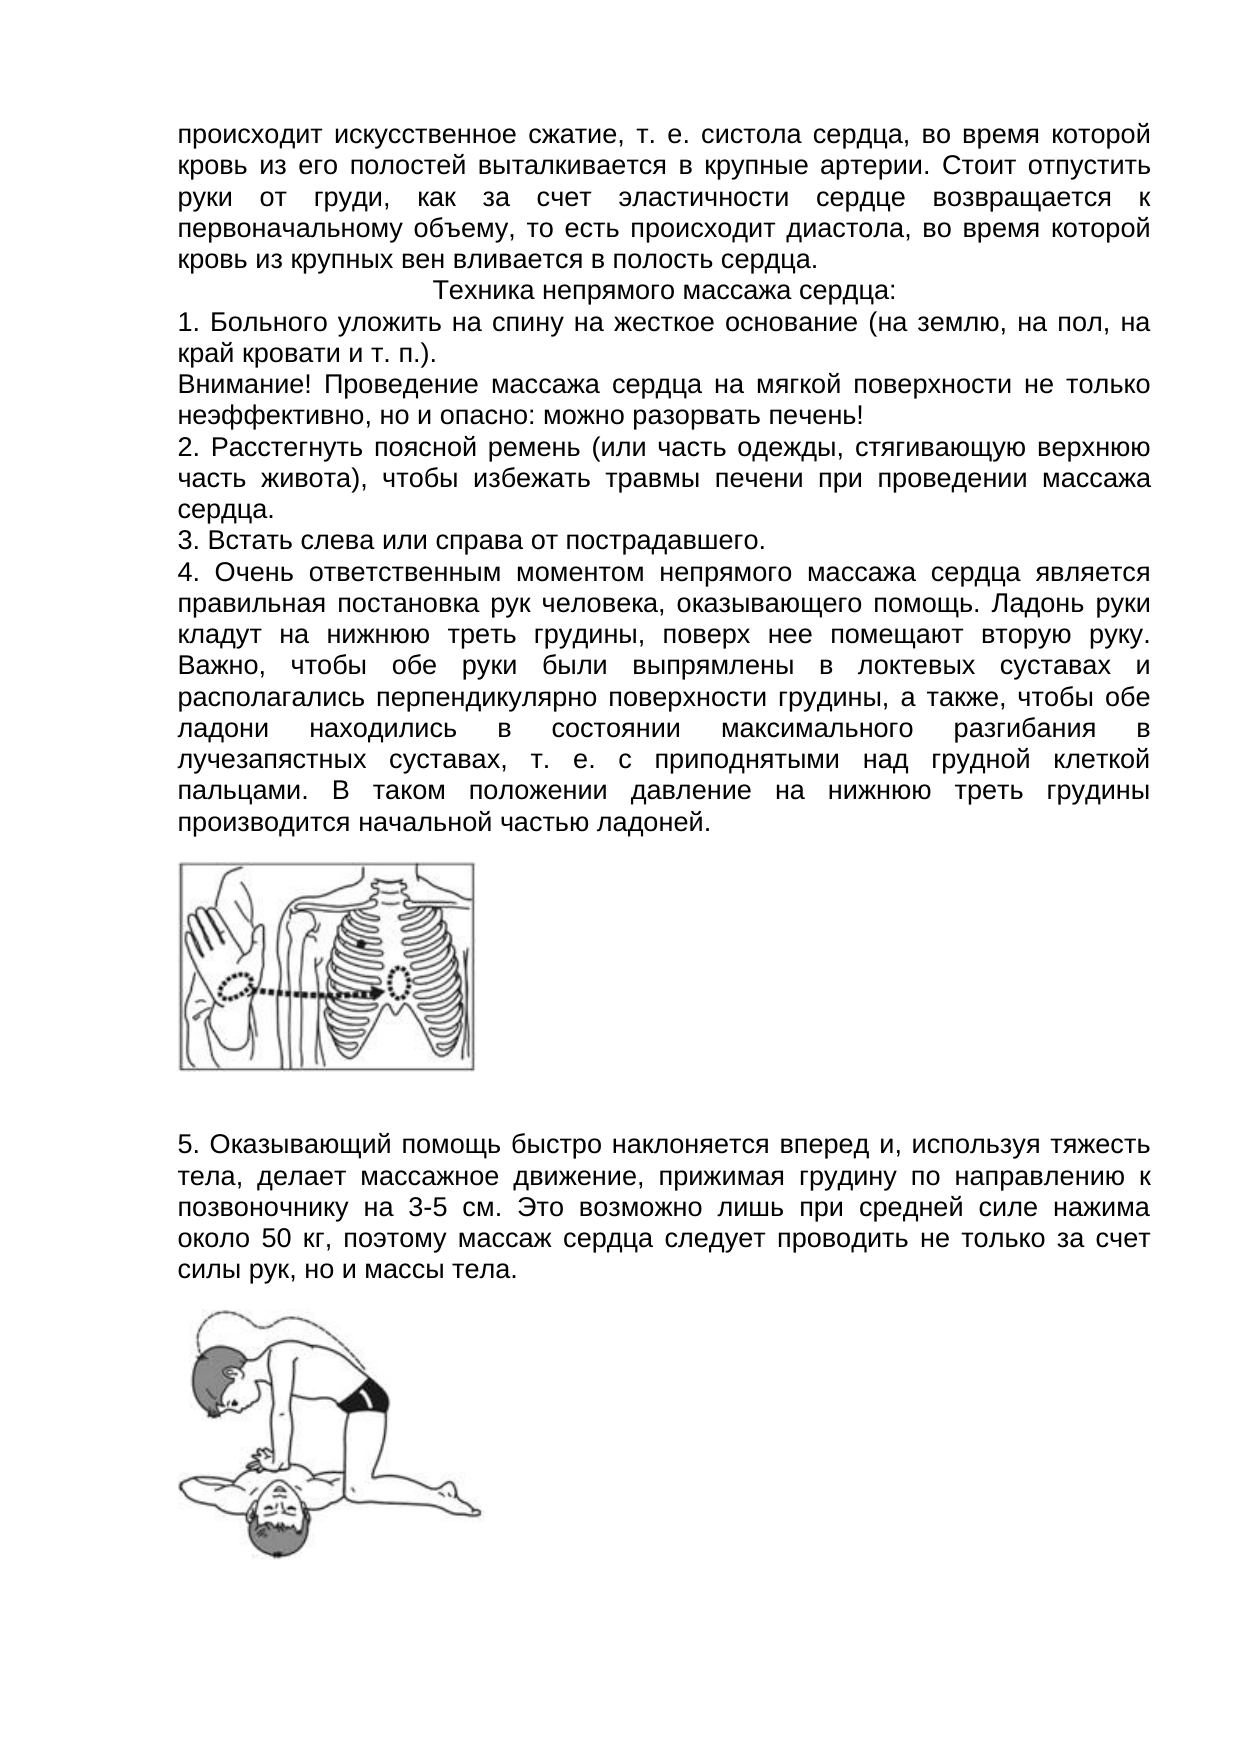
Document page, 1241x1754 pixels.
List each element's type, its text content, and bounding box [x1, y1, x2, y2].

text Внимание! Проведение массажа сердца на мягкой поверхности не только неэффективно, но и опасно: можно разорвать печень! [177, 368, 1152, 431]
picture [177, 861, 476, 1072]
text 2. Расстегнуть поясной ремень (или часть одежды, стягивающую верхнюю часть живота), чтобы избежать травмы печени при проведении массажа сердца. [177, 431, 1152, 524]
text Техника непрямого массажа сердца: [177, 274, 1152, 306]
picture [177, 1309, 485, 1566]
text 3. Встать слева или справа от пострадавшего. [177, 524, 1152, 556]
text 4. Очень ответственным моментом непрямого массажа сердца является правильная постановка рук человека, оказывающего помощь. Ладонь руки кладут на нижнюю треть грудины, поверх нее помещают вторую руку. Важно, чтобы обе руки были выпрямлены в локтевых суставах и располагались перпендикулярно поверхности грудины, а также, чтобы обе ладони находились в состоянии максимального разгибания в лучезапястных суставах, т. е. с приподнятыми над грудной клеткой пальцами. В таком положении давление на нижнюю треть грудины производится начальной частью ладоней. [177, 556, 1152, 837]
text 5. Оказывающий помощь быстро наклоняется вперед и, используя тяжесть тела, делает массажное движение, прижимая грудину по направлению к позвоночнику на 3-5 см. Это возможно лишь при средней силе нажима около 50 кг, поэтому массаж сердца следует проводить не только за счет силы рук, но и массы тела. [177, 1128, 1152, 1285]
text 1. Больного уложить на спину на жесткое основание (на землю, на пол, на край кровати и т. п.). [177, 306, 1152, 368]
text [177, 118, 1152, 274]
